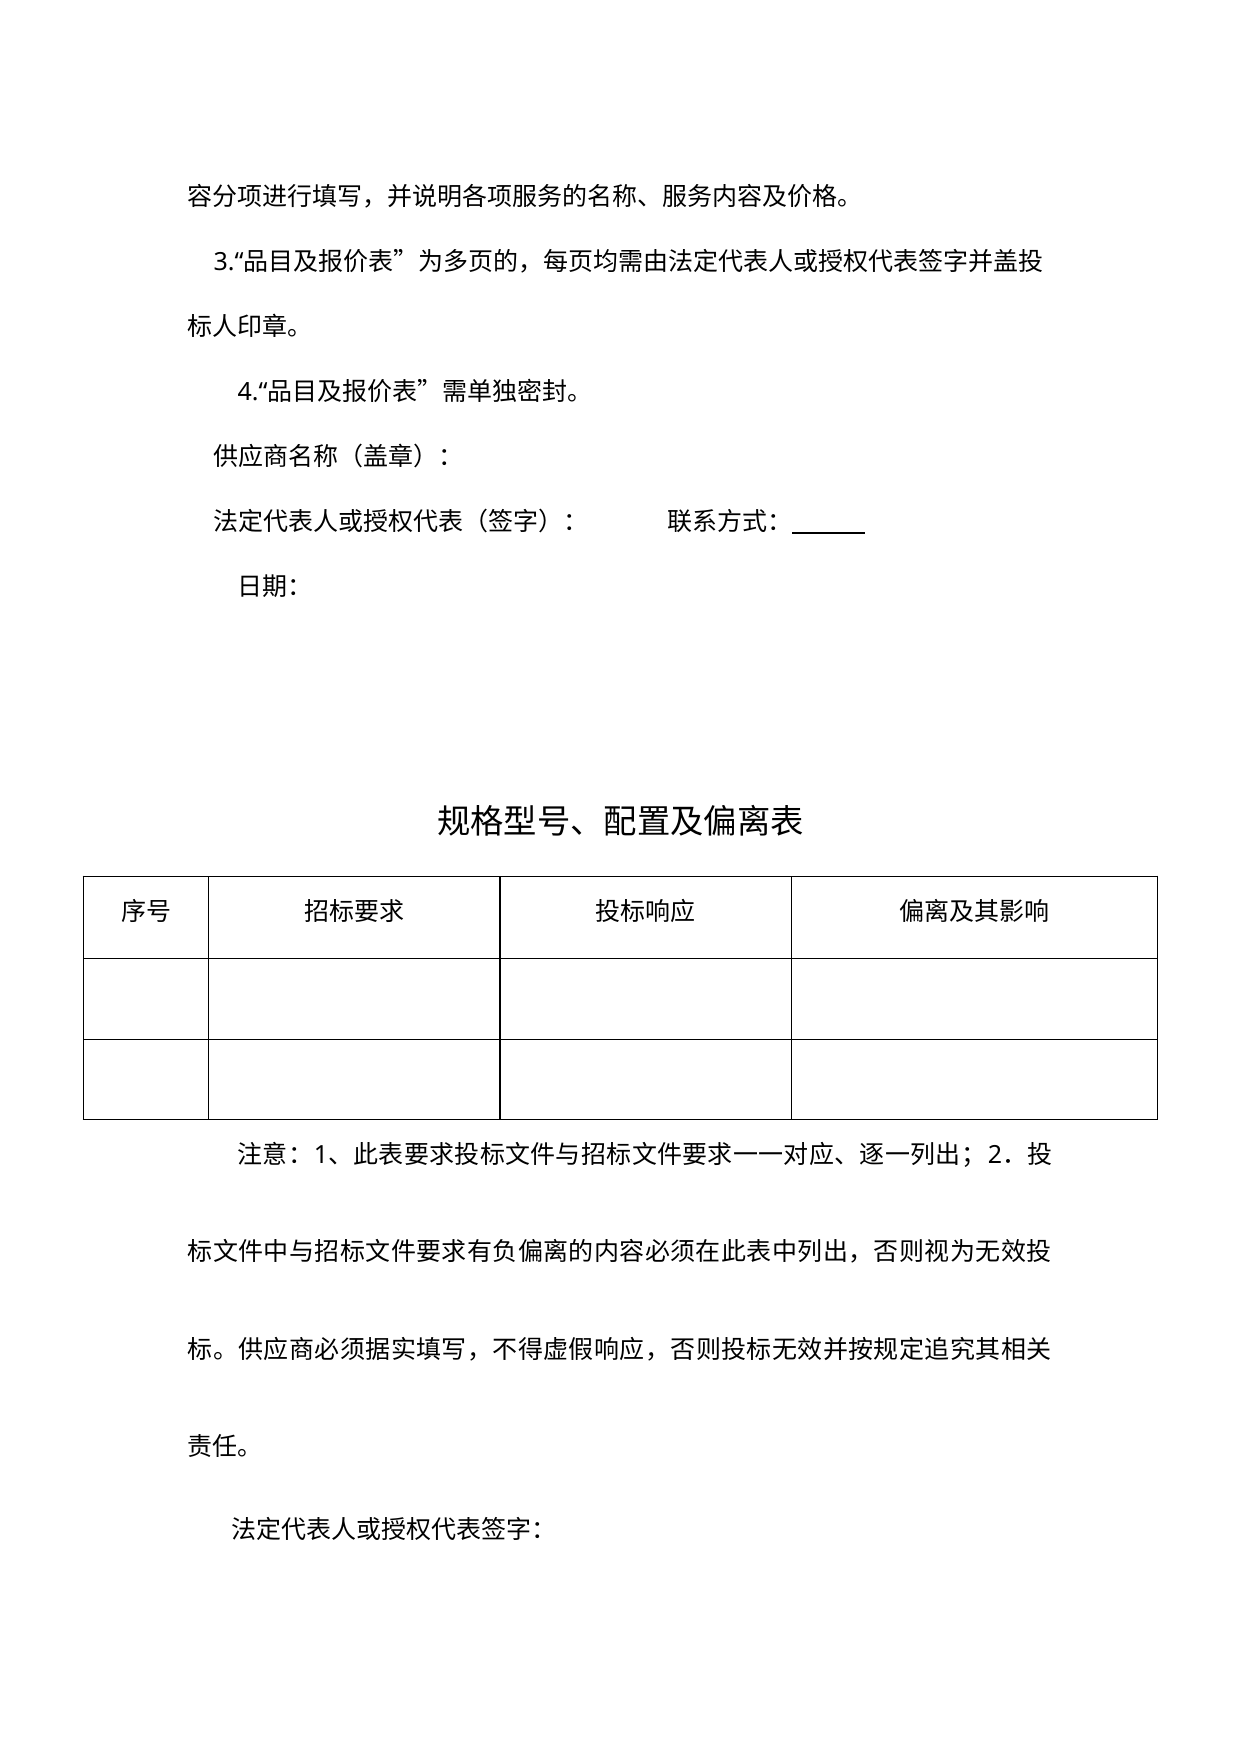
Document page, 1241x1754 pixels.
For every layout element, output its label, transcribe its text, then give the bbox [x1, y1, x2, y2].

table_header 偏离及其影响 [792, 877, 1157, 958]
table_header 招标要求 [209, 877, 499, 958]
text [187, 162, 1053, 227]
text 注意：1、此表要求投标文件与招标文件要求一一对应、逐一列出；2．投标文件中与招标文件要求有负偏离的内容必须在此表中列出，否则视为无效投标。供应商必须据实填写，不得虚假响应，否则投标无效并按规定追究其相关责任。 [187, 1120, 1053, 1477]
table_header 序号 [84, 877, 208, 958]
table_cell [84, 1040, 208, 1119]
table_cell [209, 1040, 499, 1119]
table_cell [792, 1040, 1157, 1119]
text 法定代表人或授权代表（签字）： 联系方式： [187, 487, 1053, 552]
text 4.“品目及报价表”需单独密封。 [187, 357, 1053, 422]
text 法定代表人或授权代表签字： [187, 1496, 1053, 1561]
table_cell [792, 959, 1157, 1039]
text 供应商名称（盖章）： [187, 422, 1053, 487]
text 规格型号、配置及偏离表 [187, 787, 1053, 852]
table_header 投标响应 [501, 877, 791, 958]
table_cell [501, 959, 791, 1039]
table_cell [84, 959, 208, 1039]
table_cell [209, 959, 499, 1039]
table_cell [501, 1040, 791, 1119]
text 日期： [187, 552, 1053, 617]
text 3.“品目及报价表”为多页的，每页均需由法定代表人或授权代表签字并盖投标人印章。 [187, 227, 1053, 357]
